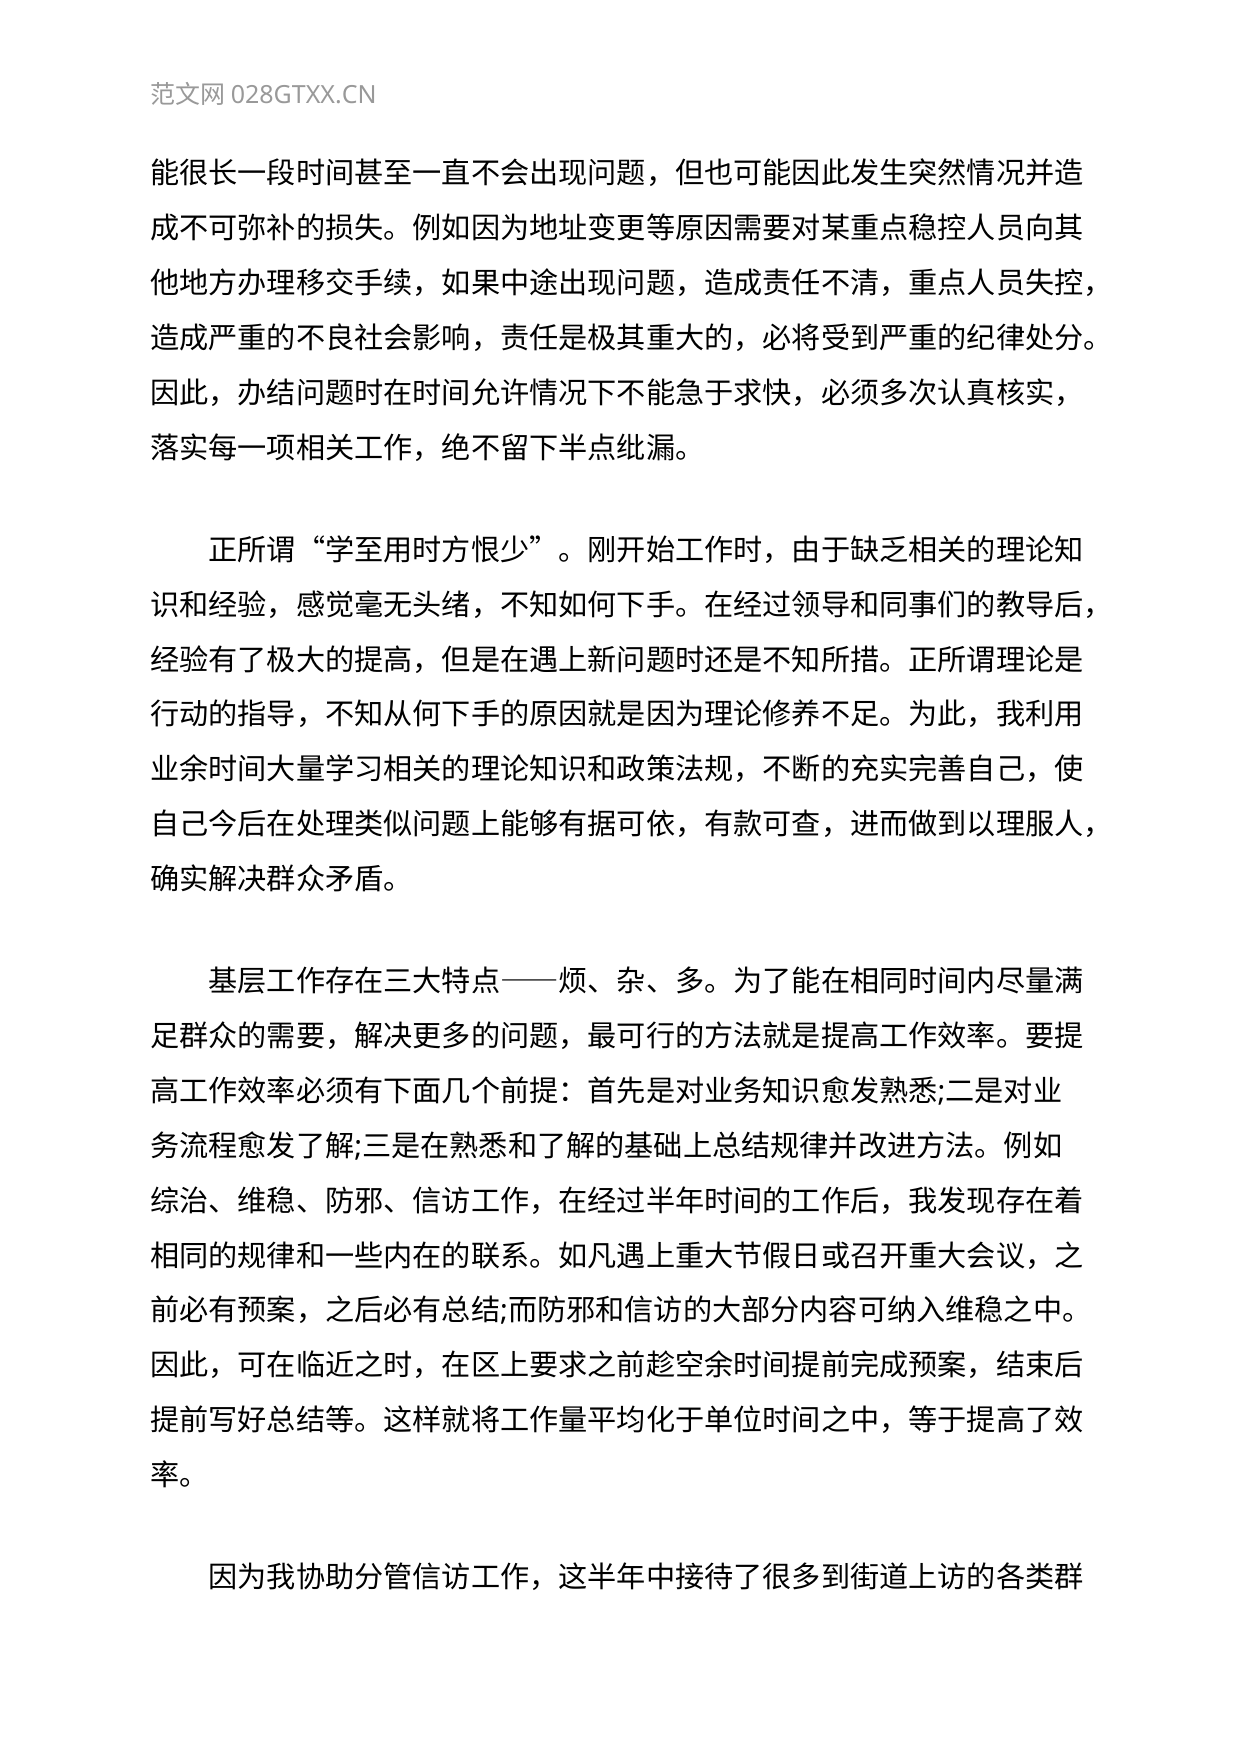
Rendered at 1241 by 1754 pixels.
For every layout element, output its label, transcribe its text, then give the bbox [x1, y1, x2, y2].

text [150, 150, 1090, 467]
text 正所谓“学至用时方恨少”。刚开始工作时，由于缺乏相关的理论知识和经验，感觉毫无头绪，不知如何下手。在经过领导和同事们的教导后，经验有了极大的提高，但是在遇上新问题时还是不知所措。正所谓理论是行动的指导，不知从何下手的原因就是因为理论修养不足。为此，我利用业余时间大量学习相关的理论知识和政策法规，不断的充实完善自己，使自己今后在处理类似问题上能够有据可依，有款可查，进而做到以理服人，确实解决群众矛盾。 [150, 526, 1090, 898]
text 基层工作存在三大特点——烦、杂、多。为了能在相同时间内尽量满足群众的需要，解决更多的问题，最可行的方法就是提高工作效率。要提高工作效率必须有下面几个前提：首先是对业务知识愈发熟悉;二是对业务流程愈发了解;三是在熟悉和了解的基础上总结规律并改进方法。例如综治、维稳、防邪、信访工作，在经过半年时间的工作后，我发现存在着相同的规律和一些内在的联系。如凡遇上重大节假日或召开重大会议，之前必有预案，之后必有总结;而防邪和信访的大部分内容可纳入维稳之中。因此，可在临近之时，在区上要求之前趁空余时间提前完成预案，结束后提前写好总结等。这样就将工作量平均化于单位时间之中，等于提高了效率。 [150, 957, 1090, 1494]
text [150, 1553, 1090, 1596]
